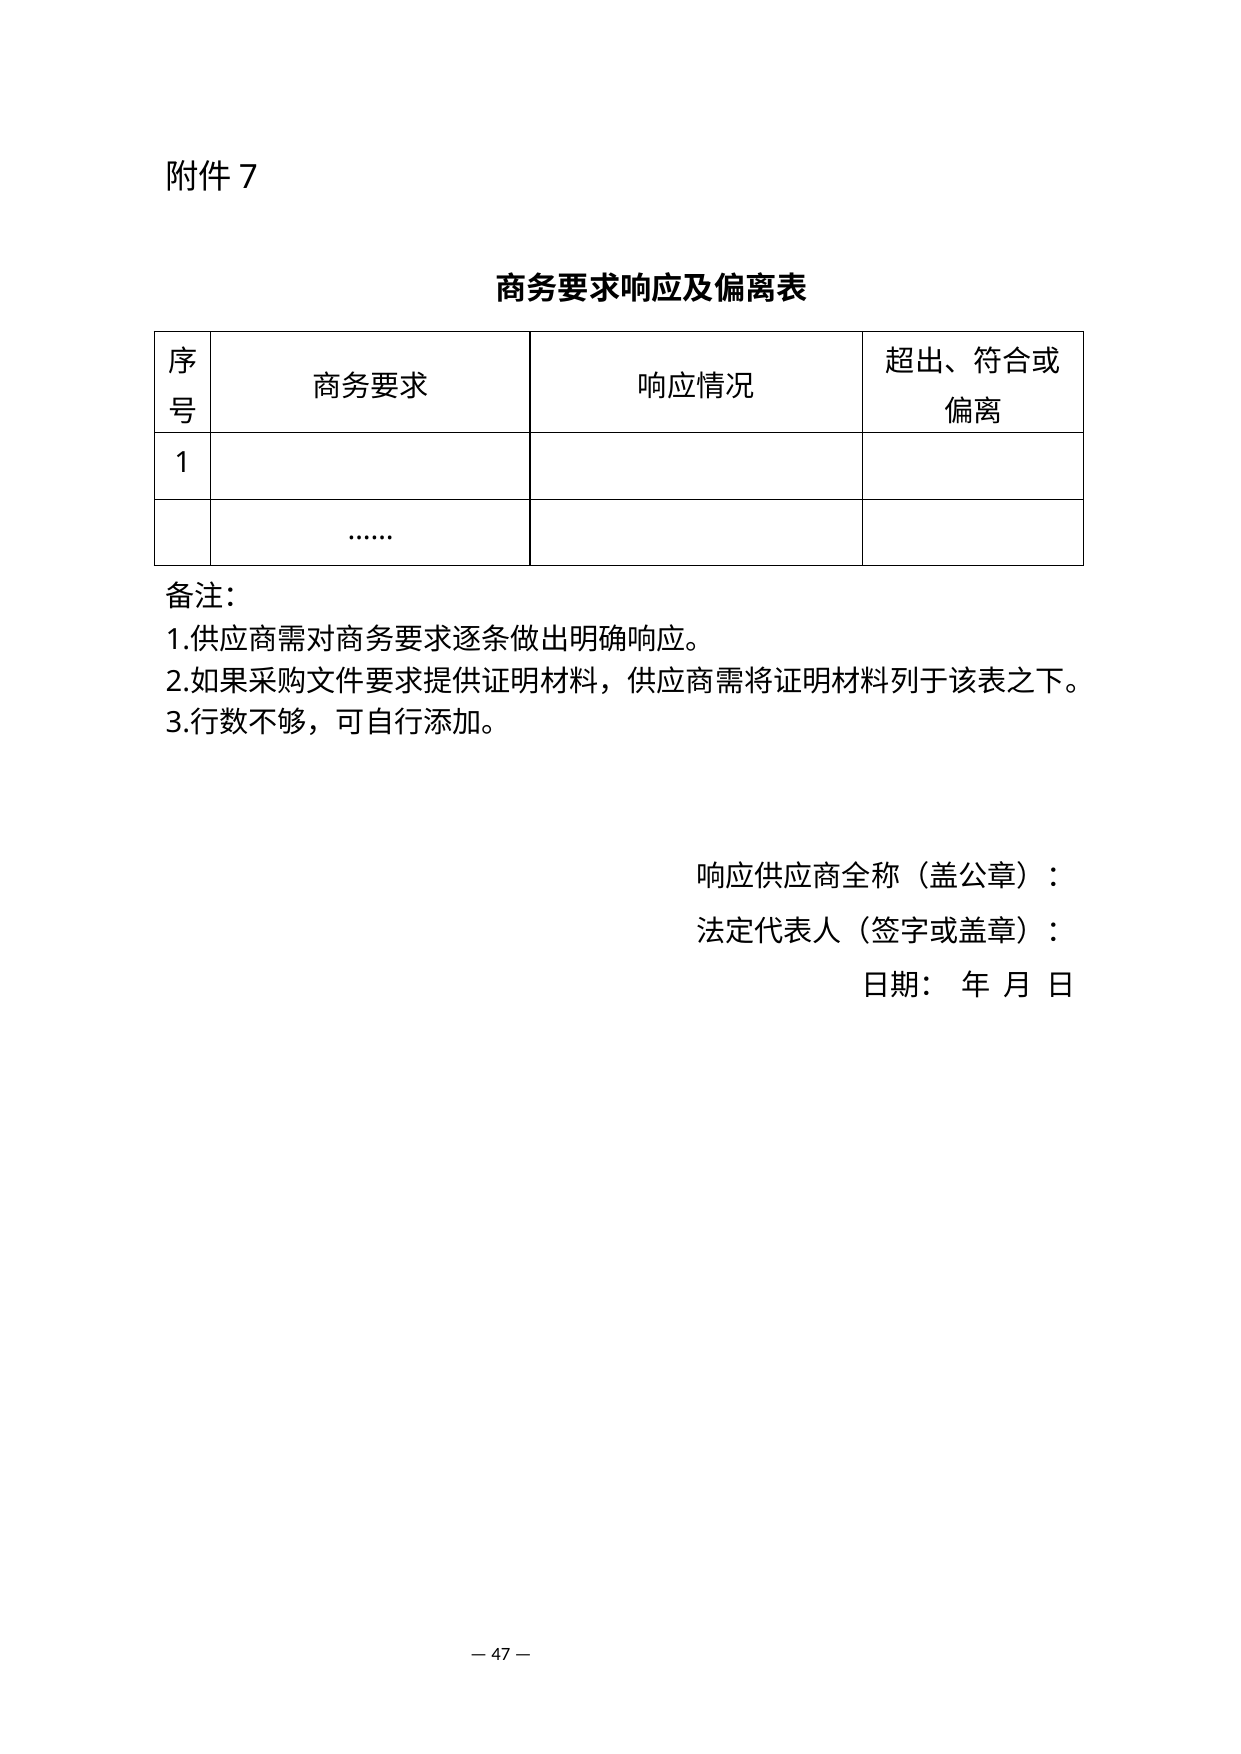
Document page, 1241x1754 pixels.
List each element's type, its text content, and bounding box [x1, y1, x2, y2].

table_cell [531, 433, 862, 498]
table_cell 1 [155, 433, 210, 498]
table_header 序号 [155, 332, 210, 432]
text 商务要求响应及偏离表 [165, 263, 1075, 308]
table_cell [863, 433, 1083, 498]
table_cell [531, 500, 862, 565]
table_cell [863, 500, 1083, 565]
text 附件7 [165, 150, 1075, 198]
text 3.行数不够，可自行添加。 [165, 699, 1075, 741]
text 响应供应商全称（盖公章）： [165, 852, 1075, 894]
text 法定代表人（签字或盖章）： [165, 907, 1075, 949]
text 2.如果采购文件要求提供证明材料，供应商需将证明材料列于该表之下。 [165, 658, 1075, 699]
table_header 商务要求 [211, 332, 529, 432]
text 备注： [165, 566, 1075, 616]
table_cell …… [211, 500, 529, 565]
table_header 响应情况 [531, 332, 862, 432]
table_header 超出、符合或偏离 [863, 332, 1083, 432]
table_cell [155, 500, 210, 565]
text 日期： 年 月 日 [165, 962, 1075, 1004]
text 1.供应商需对商务要求逐条做出明确响应。 [165, 616, 1075, 658]
table_cell [211, 433, 529, 498]
